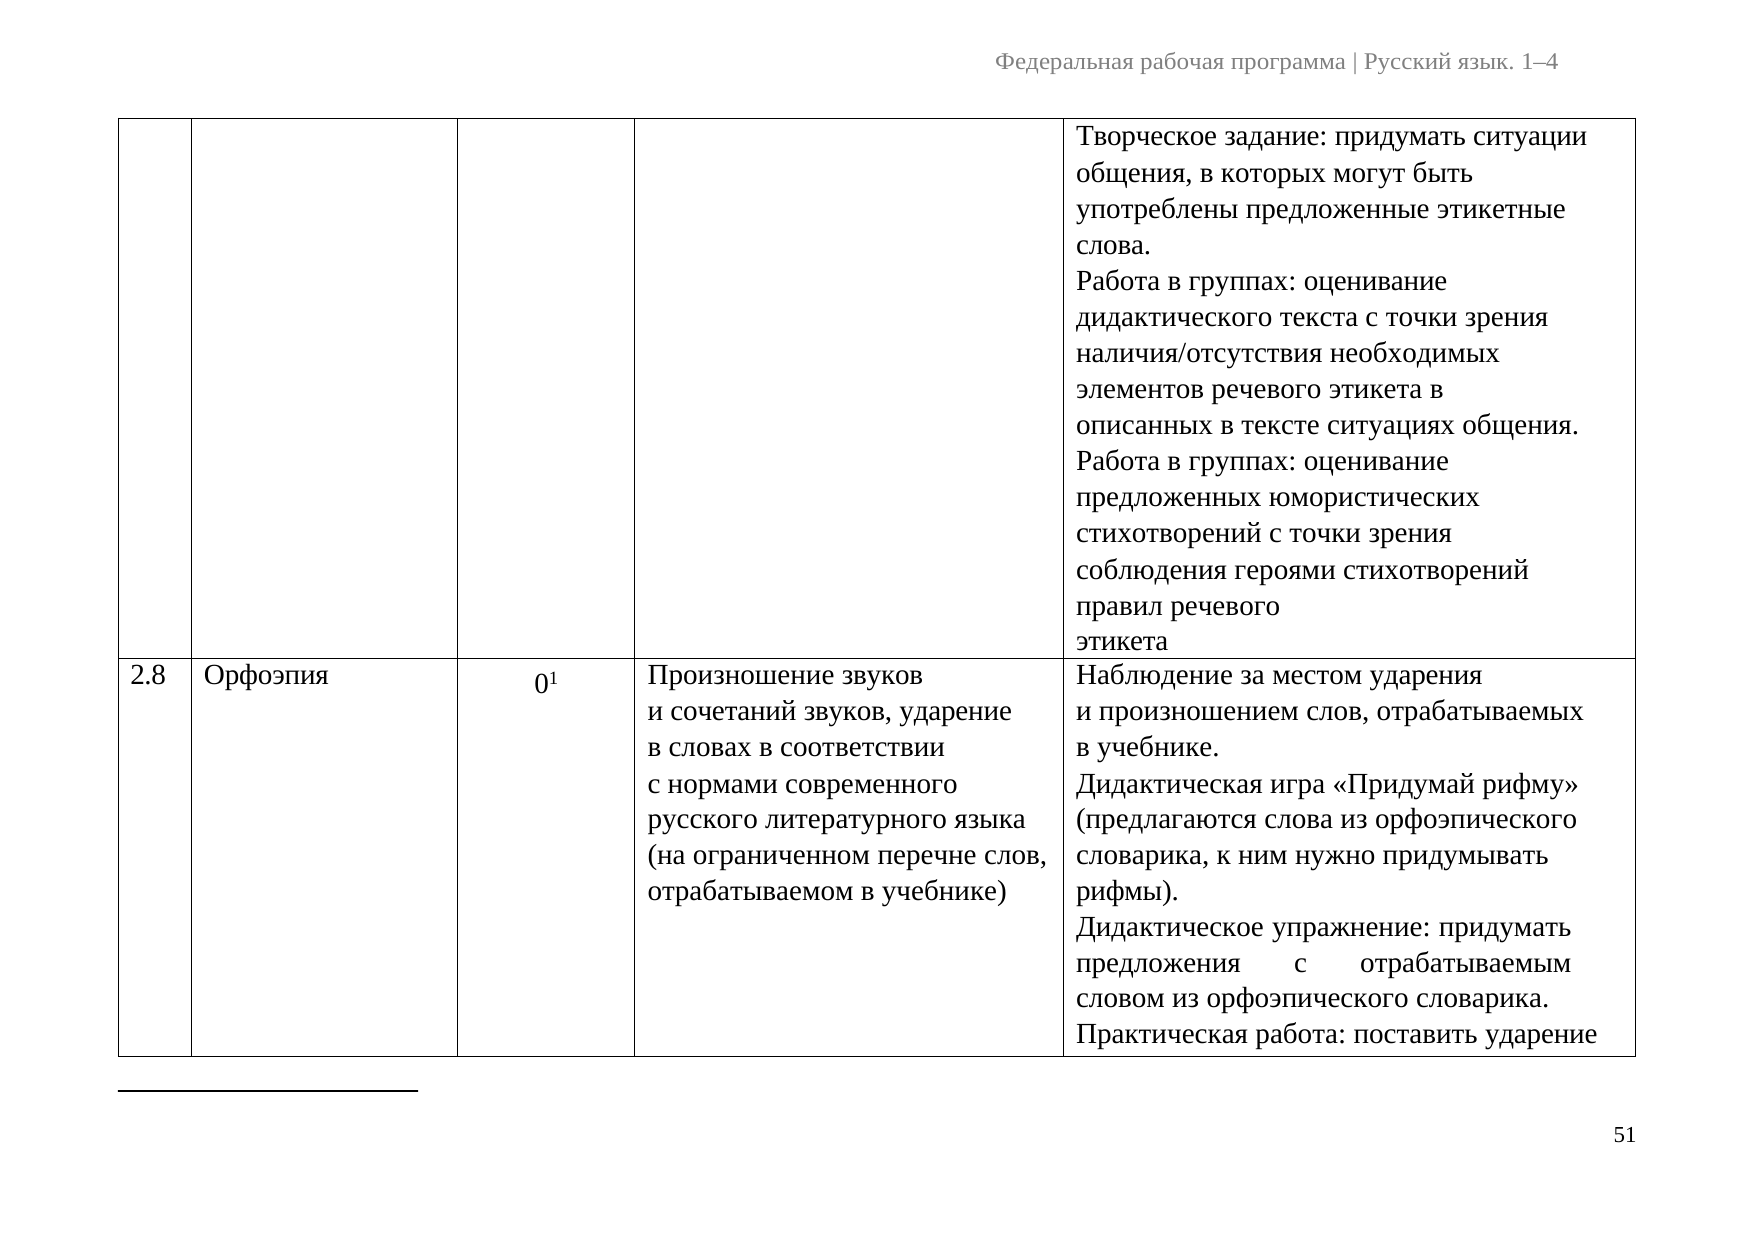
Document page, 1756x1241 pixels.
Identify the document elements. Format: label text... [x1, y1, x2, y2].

table_cell Орфоэпия [192, 659, 457, 1056]
table_header [119, 119, 191, 657]
table_cell Наблюдение за местом ударения и произношением слов, отрабатываемых в учебнике. Дидактическая игра «Придумай рифму» (предлагаются слова из орфоэпического словарика, к ним нужно придумывать рифмы). Дидактическое упражнение: придумать предложения с отрабатываемым словом из орфоэпического словарика. Практическая работа: поставить ударение [1064, 659, 1635, 1056]
table_cell Произношение звуков и сочетаний звуков, ударение в словах в соответствии с нормами современного русского литературного языка (на ограниченном перечне слов, отрабатываемом в учебнике) [635, 659, 1063, 1056]
table_header [192, 119, 457, 657]
table_header [635, 119, 1063, 657]
table_header Творческое задание: придумать ситуации общения, в которых могут быть употреблены предложенные этикетные слова. Работа в группах: оценивание дидактического текста с точки зрения наличия/отсутствия необходимых элементов речевого этикета в описанных в тексте ситуациях общения. Работа в группах: оценивание предложенных юмористических стихотворений с точки зрения соблюдения героями стихотворений правил речевого этикета [1064, 119, 1635, 657]
table_cell 2.8 [119, 659, 191, 1056]
table_header [458, 119, 634, 657]
table_cell 01 [458, 659, 634, 1056]
